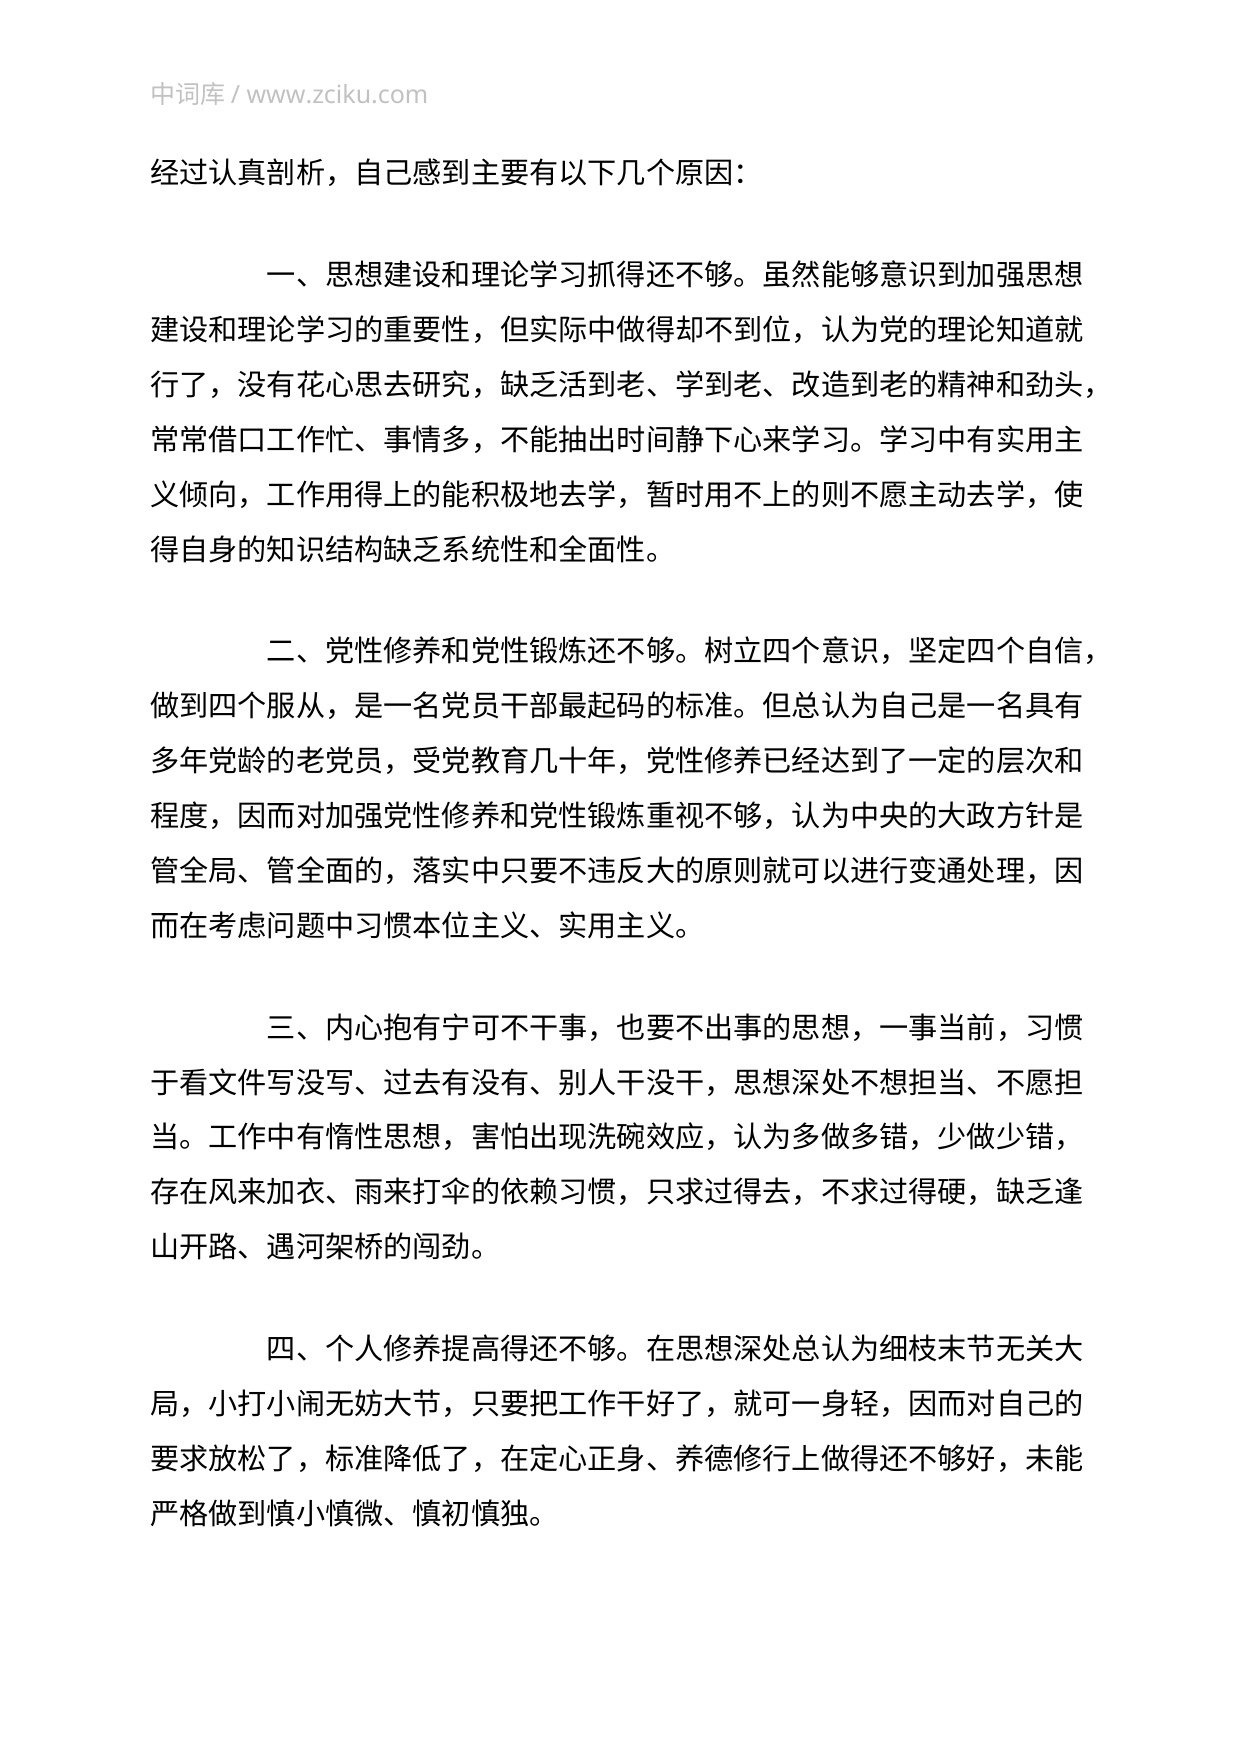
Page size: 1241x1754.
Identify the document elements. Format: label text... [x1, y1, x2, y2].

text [150, 150, 1090, 192]
text 二、党性修养和党性锻炼还不够。树立四个意识，坚定四个自信，做到四个服从，是一名党员干部最起码的标准。但总认为自己是一名具有多年党龄的老党员，受党教育几十年，党性修养已经达到了一定的层次和程度，因而对加强党性修养和党性锻炼重视不够，认为中央的大政方针是管全局、管全面的，落实中只要不违反大的原则就可以进行变通处理，因而在考虑问题中习惯本位主义、实用主义。 [150, 628, 1090, 945]
text 四、个人修养提高得还不够。在思想深处总认为细枝末节无关大局，小打小闹无妨大节，只要把工作干好了，就可一身轻，因而对自己的要求放松了，标准降低了，在定心正身、养德修行上做得还不够好，未能严格做到慎小慎微、慎初慎独。 [150, 1326, 1090, 1533]
text 三、内心抱有宁可不干事，也要不出事的思想，一事当前，习惯于看文件写没写、过去有没有、别人干没干，思想深处不想担当、不愿担当。工作中有惰性思想，害怕出现洗碗效应，认为多做多错，少做少错，存在风来加衣、雨来打伞的依赖习惯，只求过得去，不求过得硬，缺乏逢山开路、遇河架桥的闯劲。 [150, 1004, 1090, 1266]
text 一、思想建设和理论学习抓得还不够。虽然能够意识到加强思想建设和理论学习的重要性，但实际中做得却不到位，认为党的理论知道就行了，没有花心思去研究，缺乏活到老、学到老、改造到老的精神和劲头，常常借口工作忙、事情多，不能抽出时间静下心来学习。学习中有实用主义倾向，工作用得上的能积极地去学，暂时用不上的则不愿主动去学，使得自身的知识结构缺乏系统性和全面性。 [150, 252, 1090, 568]
